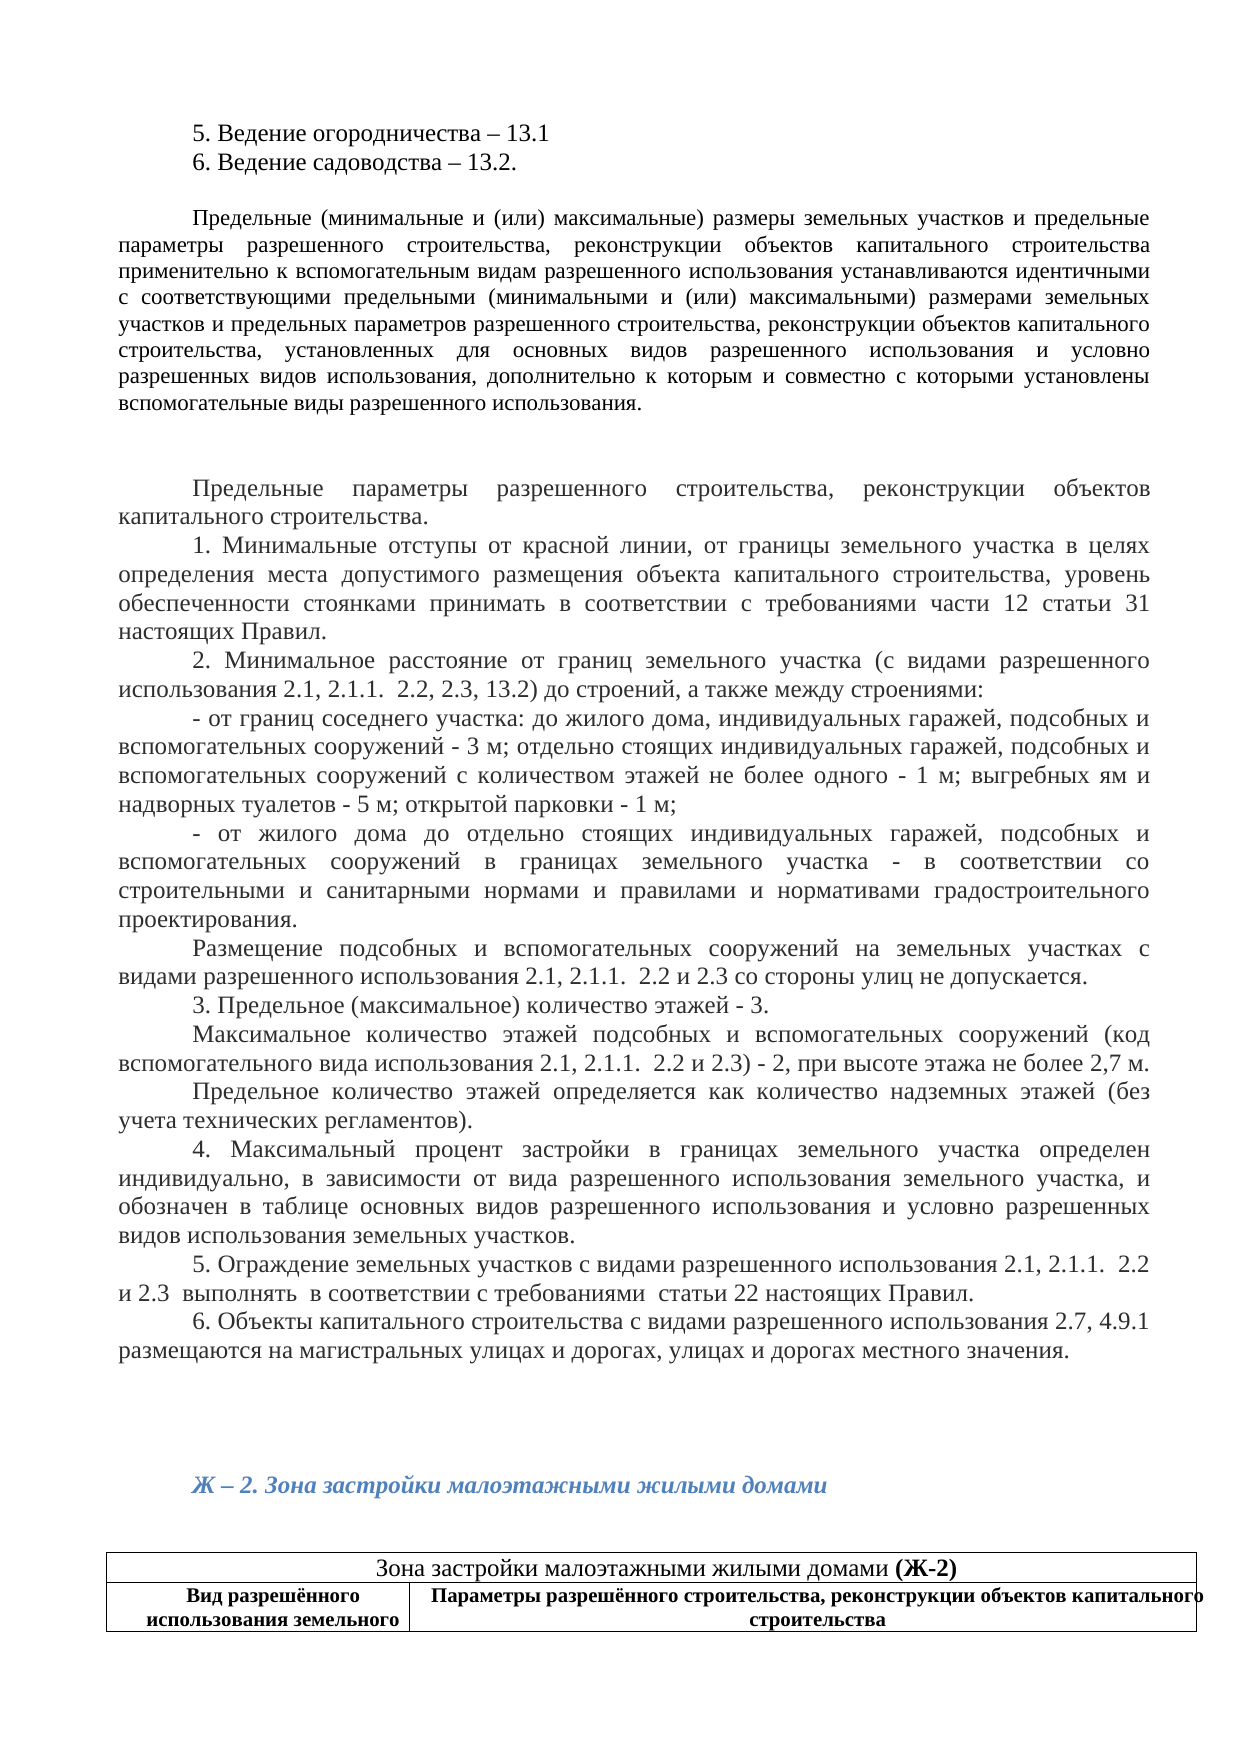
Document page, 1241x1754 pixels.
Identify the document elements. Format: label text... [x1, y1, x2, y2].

text 2. Минимальное расстояние от границ земельного участка (с видами разрешенного использования 2.1, 2.1.1. 2.2, 2.3, 13.2) до строений, а также между строениями: [118, 645, 1152, 703]
table_header Зона застройки малоэтажными жилыми домами (Ж-2) [107, 1553, 1196, 1582]
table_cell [107, 1583, 409, 1631]
text 5. Ограждение земельных участков с видами разрешенного использования 2.1, 2.1.1. 2.2 и 2.3 выполнять в соответствии с требованиями статьи 22 настоящих Правил. [118, 1249, 1152, 1306]
text Предельные параметры разрешенного строительства, реконструкции объектов капитального строительства. [118, 473, 1152, 530]
text 1. Минимальные отступы от красной линии, от границы земельного участка в целях определения места допустимого размещения объекта капитального строительства, уровень обеспеченности стоянками принимать в соответствии с требованиями части 12 статьи 31 настоящих Правил. [118, 530, 1152, 645]
text 3. Предельное (максимальное) количество этажей - 3. [118, 990, 1152, 1019]
text Максимальное количество этажей подсобных и вспомогательных сооружений (код вспомогательного вида использования 2.1, 2.1.1. 2.2 и 2.3) - 2, при высоте этажа не более 2,7 м. [118, 1019, 1152, 1076]
subtitle Ж – 2. Зона застройки малоэтажными жилыми домами [118, 1470, 1152, 1499]
text 5. Ведение огородничества – 13.1 [118, 118, 1152, 147]
text Размещение подсобных и вспомогательных сооружений на земельных участках с видами разрешенного использования 2.1, 2.1.1. 2.2 и 2.3 со стороны улиц не допускается. [118, 933, 1152, 990]
text 4. Максимальный процент застройки в границах земельного участка определен индивидуально, в зависимости от вида разрешенного использования земельного участка, и обозначен в таблице основных видов разрешенного использования и условно разрешенных видов использования земельных участков. [118, 1134, 1152, 1249]
text - от границ соседнего участка: до жилого дома, индивидуальных гаражей, подсобных и вспомогательных сооружений - 3 м; отдельно стоящих индивидуальных гаражей, подсобных и вспомогательных сооружений с количеством этажей не более одного - 1 м; выгребных ям и надворных туалетов - 5 м; открытой парковки - 1 м; [118, 703, 1152, 818]
text - от жилого дома до отдельно стоящих индивидуальных гаражей, подсобных и вспомогательных сооружений в границах земельного участка - в соответствии со строительными и санитарными нормами и правилами и нормативами градостроительного проектирования. [118, 818, 1152, 933]
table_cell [410, 1583, 1196, 1631]
text Предельное количество этажей определяется как количество надземных этажей (без учета технических регламентов). [118, 1076, 1152, 1134]
text 6. Объекты капитального строительства с видами разрешенного использования 2.7, 4.9.1 размещаются на магистральных улицах и дорогах, улицах и дорогах местного значения. [118, 1306, 1152, 1364]
text Предельные (минимальные и (или) максимальные) размеры земельных участков и предельные параметры разрешенного строительства, реконструкции объектов капитального строительства применительно к вспомогательным видам разрешенного использования устанавливаются идентичными с соответствующими предельными (минимальными и (или) максимальными) размерами земельных участков и предельных параметров разрешенного строительства, реконструкции объектов капитального строительства, установленных для основных видов разрешенного использования и условно разрешенных видов использования, дополнительно к которым и совместно с которыми установлены вспомогательные виды разрешенного использования. [118, 204, 1152, 415]
text 6. Ведение садоводства – 13.2. [118, 147, 1152, 176]
